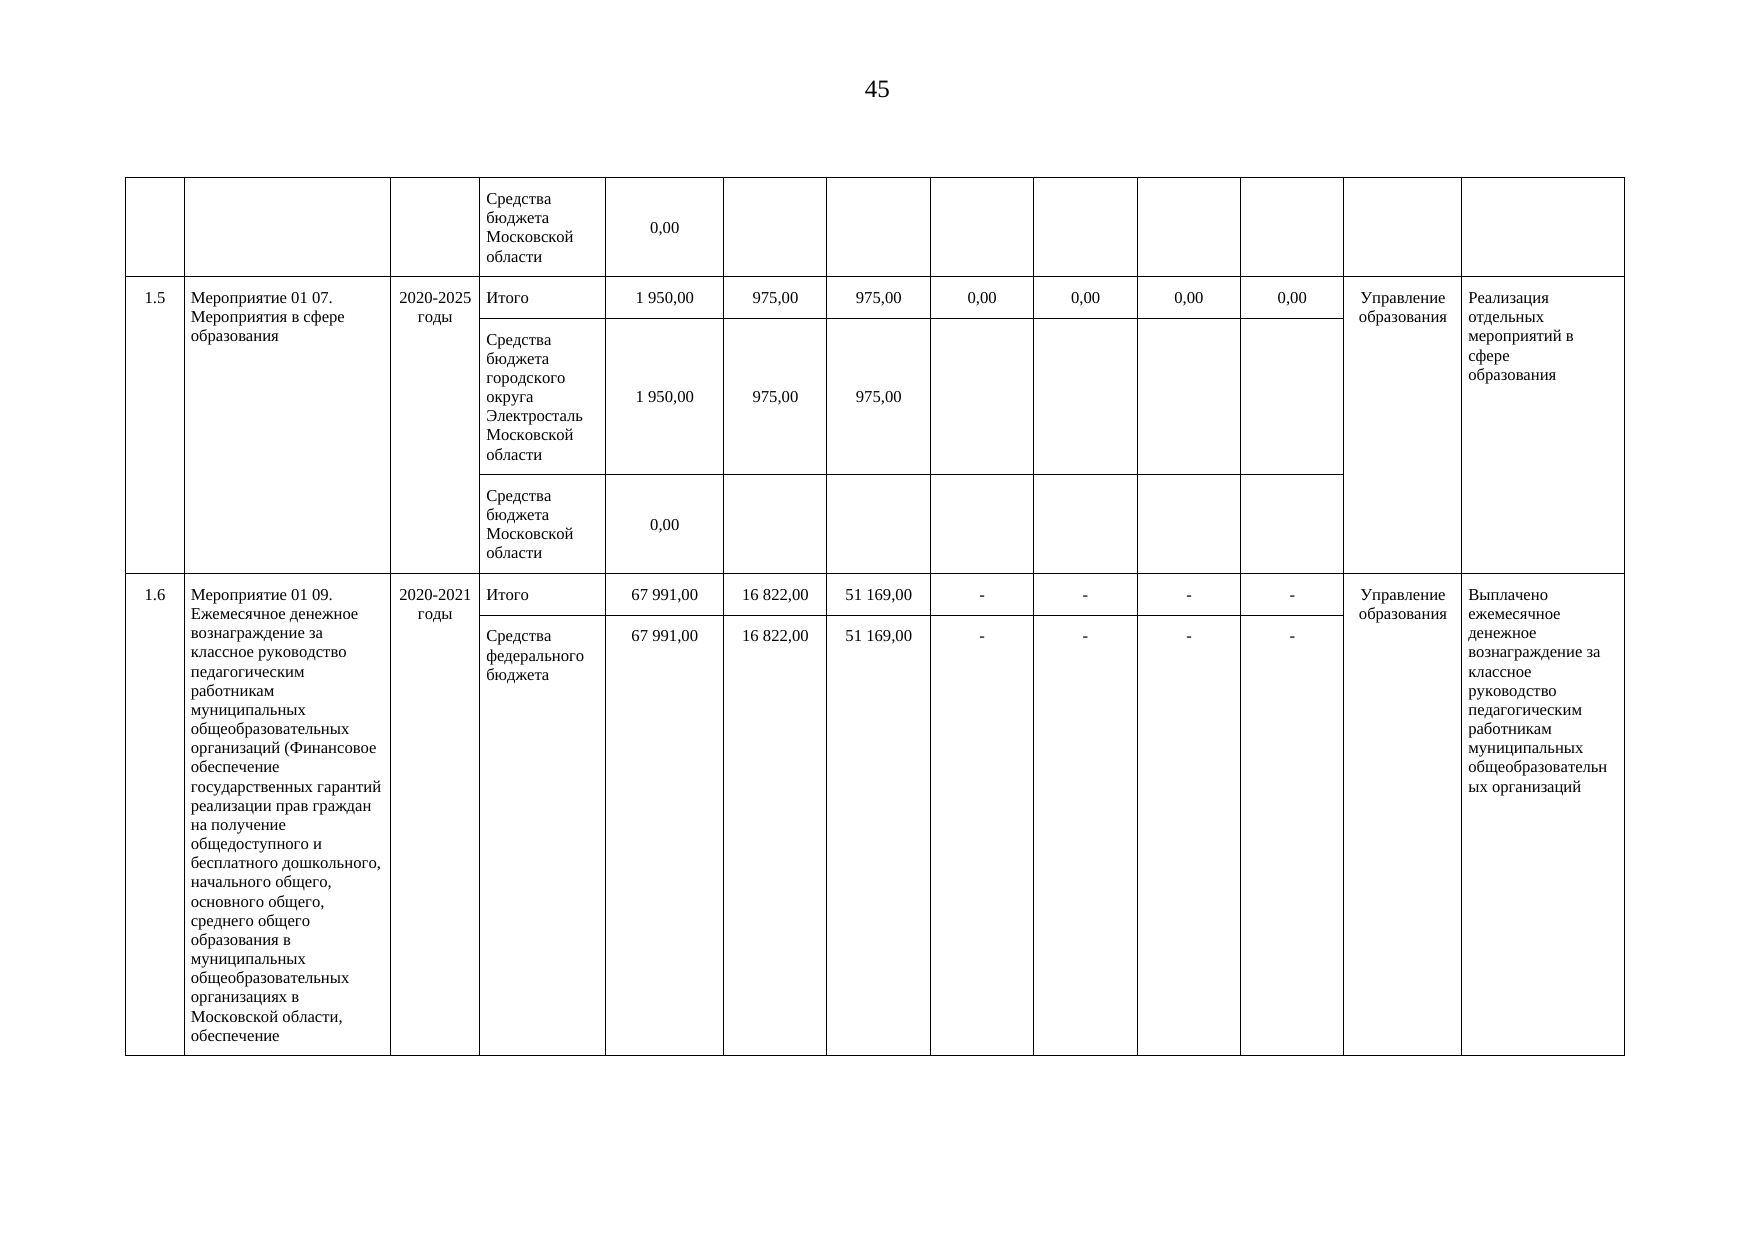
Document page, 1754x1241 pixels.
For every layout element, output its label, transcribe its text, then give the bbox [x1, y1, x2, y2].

table_cell [1241, 319, 1343, 474]
table_cell 975,00 [724, 277, 826, 318]
table_cell [724, 475, 826, 573]
table_cell 2020-2025 годы [391, 277, 479, 573]
table_cell Итого [480, 574, 605, 614]
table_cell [480, 616, 605, 1055]
table_cell 51 169,00 [827, 574, 930, 614]
table_cell - [931, 616, 1033, 1055]
table_cell - [1138, 616, 1240, 1055]
table_cell - [931, 574, 1033, 614]
table_cell 975,00 [724, 319, 826, 474]
table_cell [1034, 319, 1137, 474]
table_cell 0,00 [1138, 277, 1240, 318]
table_cell Мероприятие 01 09. Ежемесячное денежное вознаграждение за классное руководство педагогическим работникам муниципальных общеобразовательных организаций (Финансовое обеспечение государственных гарантий реализации прав граждан на получение общедоступного и бесплатного дошкольного, начального общего, основного общего, среднего общего образования в муниципальных общеобразовательных организациях в Московской области, обеспечение дополнительного образования детей в муниципальных общеобразовательных организациях в Московской области, включая расходы на оплату труда, приобретение учебников и учебных пособий, средств обучения, игр, игрушек (за исключением расходов на содержание зданий и оплату коммунальных услуг)) [185, 574, 390, 1055]
table_cell 0,00 [1034, 277, 1137, 318]
table_cell Управление образования [1344, 574, 1461, 1055]
table_cell 51 169,00 [827, 616, 930, 1055]
table_cell 16 822,00 [724, 574, 826, 614]
table_cell Реализация отдельных мероприятий в сфере образования [1462, 277, 1624, 573]
table_cell [724, 178, 826, 276]
table_cell - [1034, 616, 1137, 1055]
table_cell 1 950,00 [606, 319, 723, 474]
table_cell [1138, 475, 1240, 573]
table_cell - [1034, 574, 1137, 614]
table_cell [480, 319, 605, 474]
table_cell 1.5 [126, 277, 184, 573]
table_cell 0,00 [931, 277, 1033, 318]
table_cell Мероприятие 01 07. Мероприятия в сфере образования [185, 277, 390, 573]
table_cell 67 991,00 [606, 616, 723, 1055]
table_cell [931, 178, 1033, 276]
table_cell Выплачено ежемесячное денежное вознаграждение за классное руководство педагогическим работникам муниципальных общеобразовательных организаций [1462, 574, 1624, 1055]
table_cell [1241, 475, 1343, 573]
table_cell [827, 475, 930, 573]
table_cell [931, 475, 1033, 573]
table_cell [1138, 178, 1240, 276]
table_cell 0,00 [1241, 277, 1343, 318]
table_cell Управление образования [1344, 277, 1461, 573]
table_cell 975,00 [827, 319, 930, 474]
table_cell [1241, 178, 1343, 276]
table_cell 1 950,00 [606, 277, 723, 318]
table_cell - [1241, 574, 1343, 614]
table_cell 975,00 [827, 277, 930, 318]
table_cell [1034, 178, 1137, 276]
table_cell - [1241, 616, 1343, 1055]
table_cell Итого [480, 277, 605, 318]
table_cell 0,00 [606, 475, 723, 573]
table_cell 2020-2021 годы [391, 574, 479, 1055]
table_cell [827, 178, 930, 276]
table_cell - [1138, 574, 1240, 614]
table_cell Средства бюджета Московской области [480, 178, 605, 276]
table_cell [1034, 475, 1137, 573]
table_cell 16 822,00 [724, 616, 826, 1055]
table_cell 1.6 [126, 574, 184, 1055]
table_cell [1138, 319, 1240, 474]
table_cell [931, 319, 1033, 474]
table_cell 67 991,00 [606, 574, 723, 614]
table_cell Средства бюджета Московской области [480, 475, 605, 573]
table_cell 0,00 [606, 178, 723, 276]
